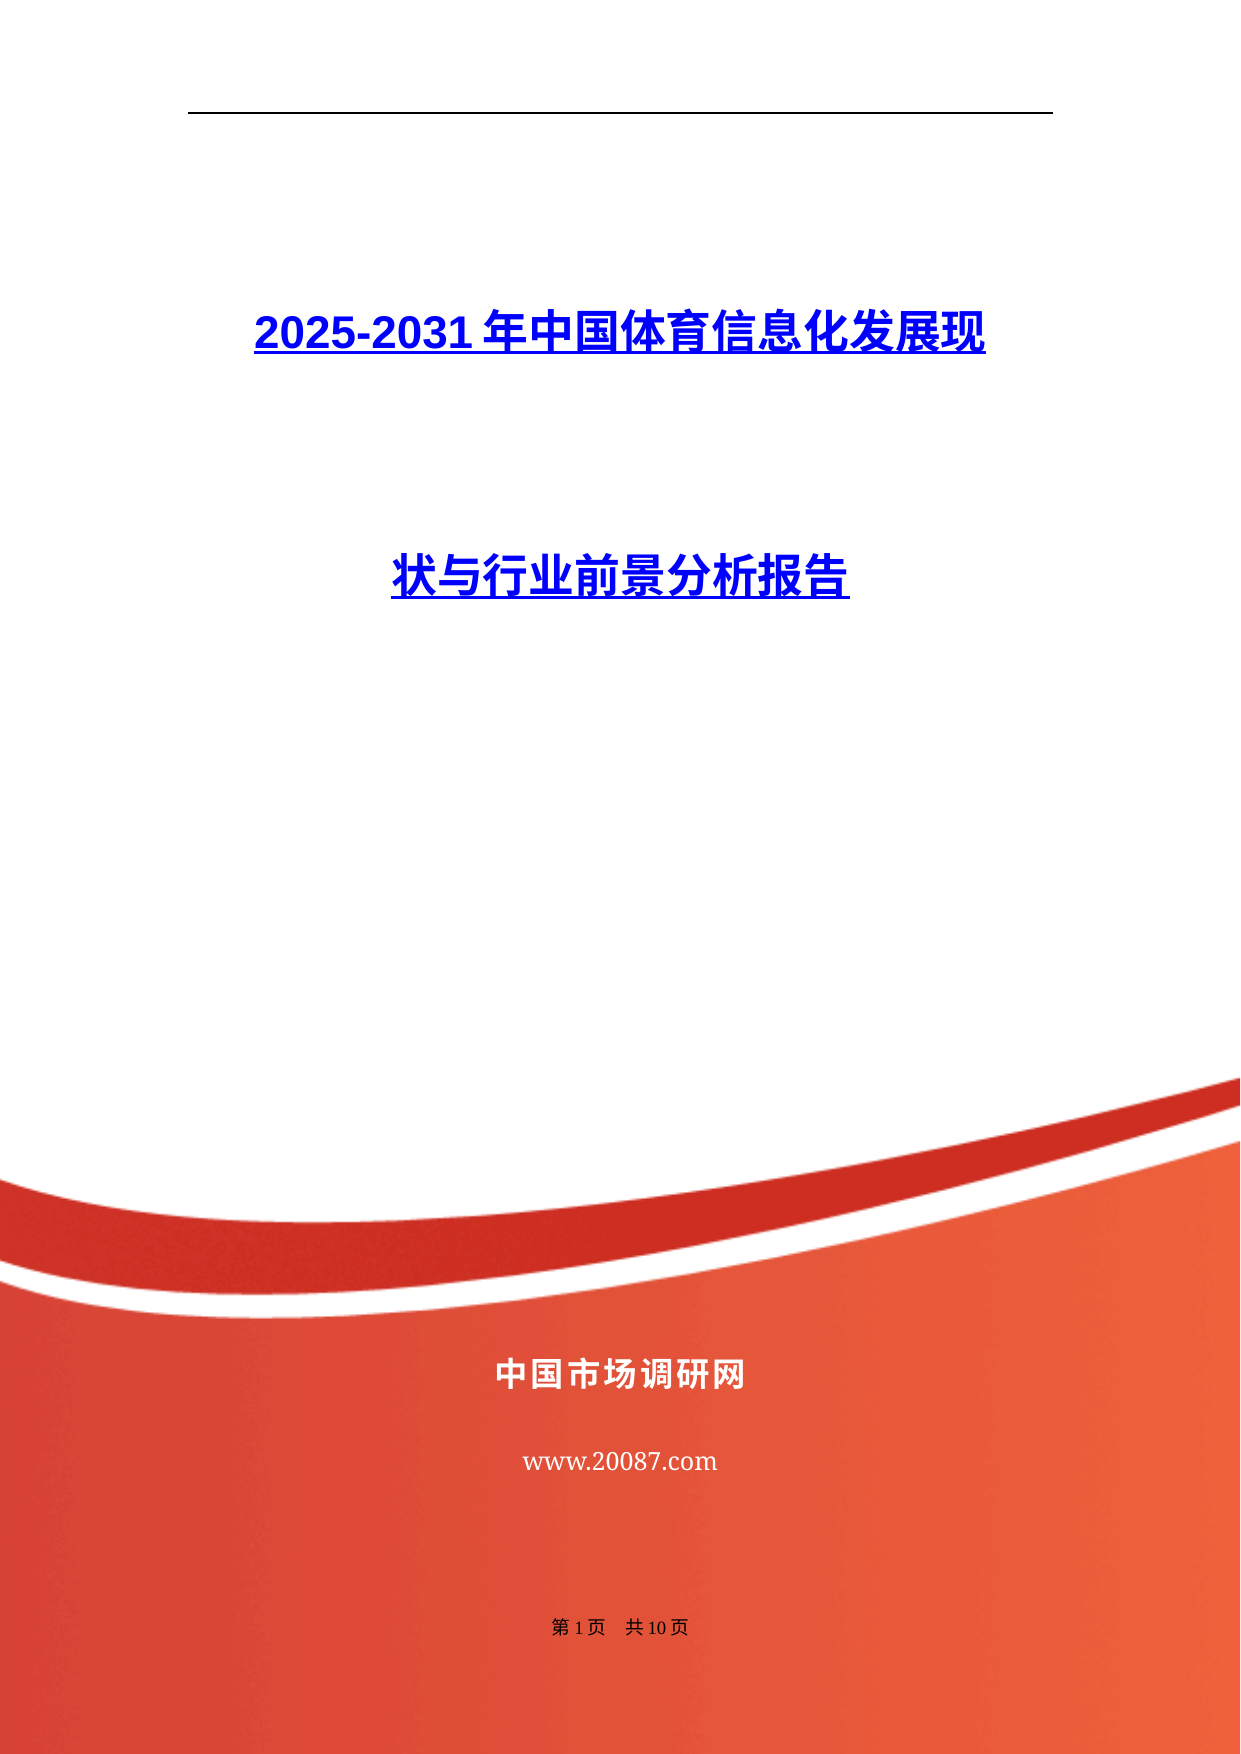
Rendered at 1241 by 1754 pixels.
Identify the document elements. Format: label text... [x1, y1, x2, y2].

table_header 2025-2031年中国体育信息化发展现状与行业前景分析报告 [188, 207, 1053, 773]
picture [0, 1006, 1241, 1754]
subtitle 中国市场调研网 [187, 1339, 1053, 1404]
text www.20087.com [187, 1428, 1053, 1493]
